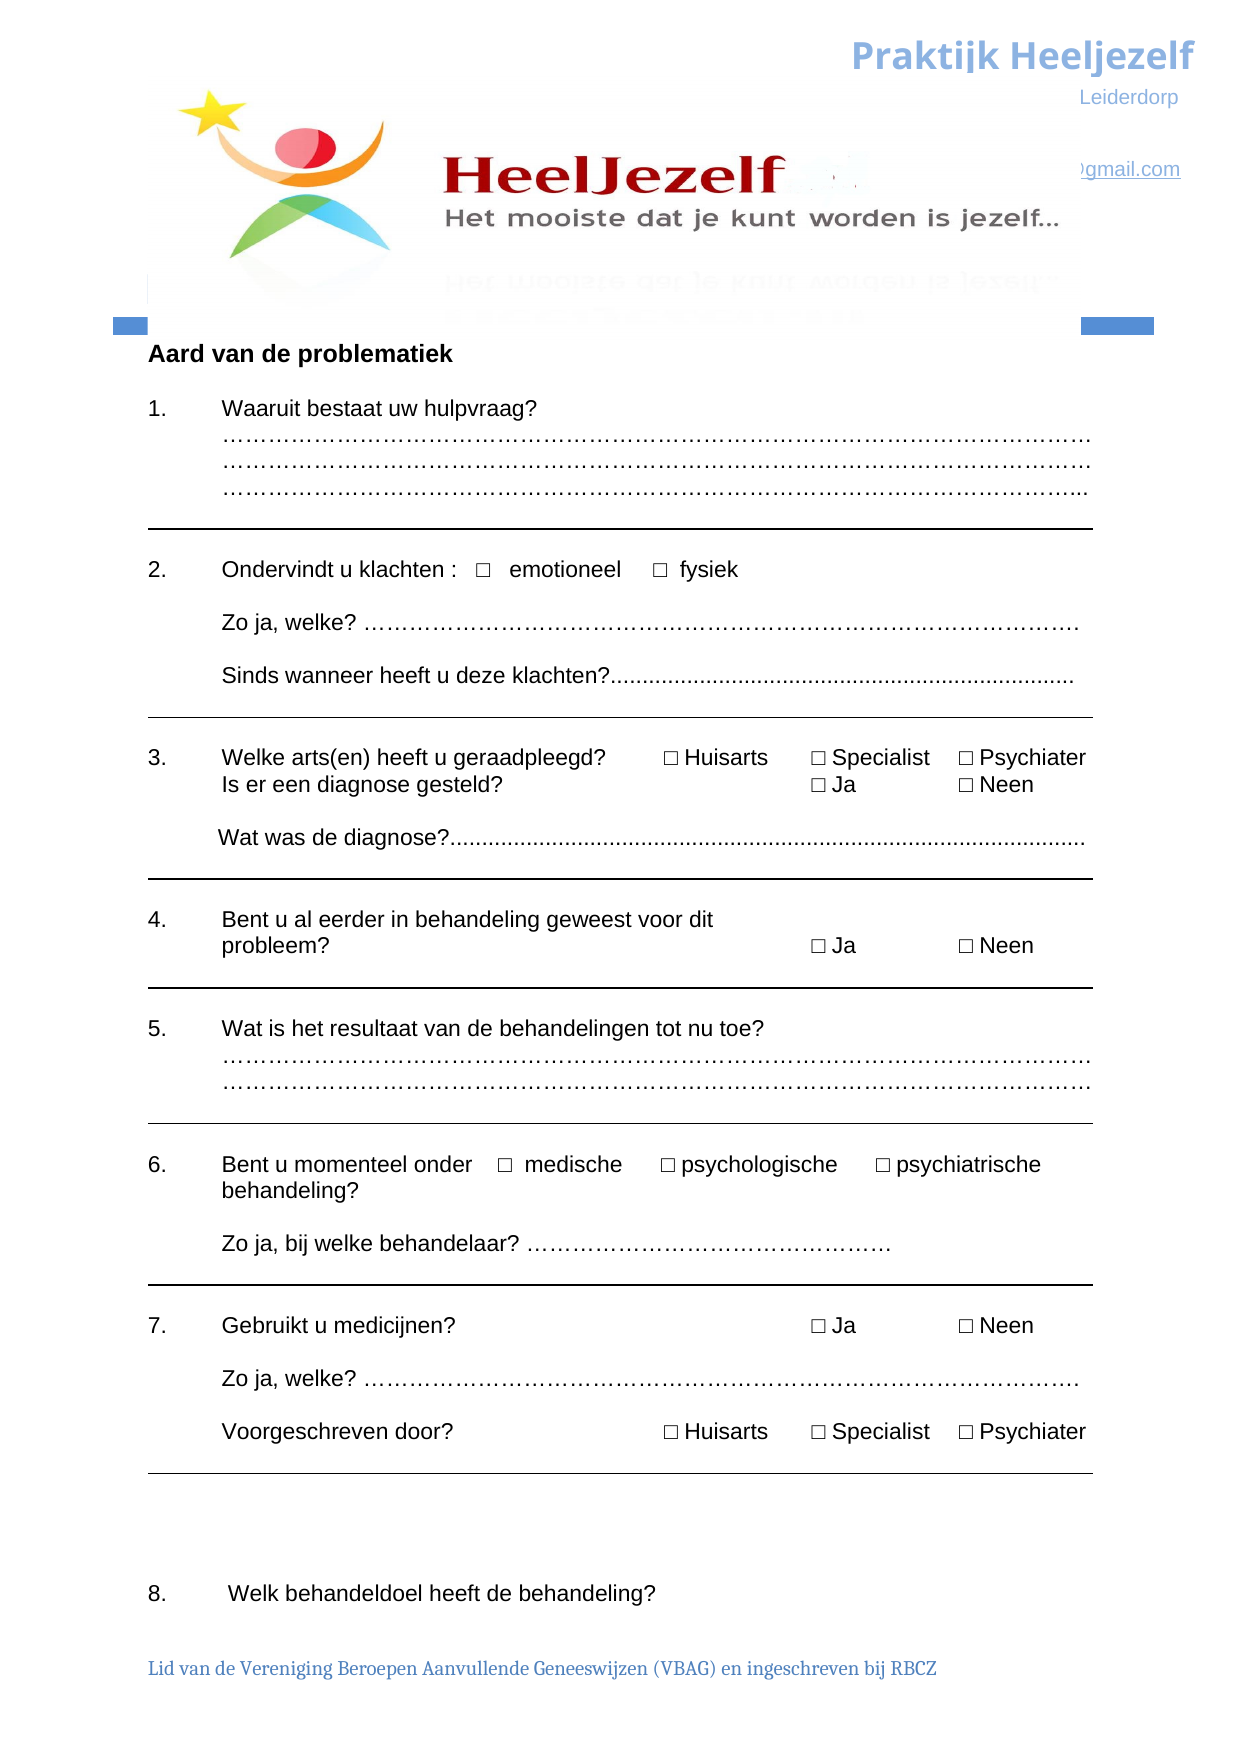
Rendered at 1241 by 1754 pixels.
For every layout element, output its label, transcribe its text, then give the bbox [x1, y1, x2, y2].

text behandeling? [148, 1177, 1093, 1203]
text Zo ja, welke? …………………………………………………………………………………. [148, 1365, 1093, 1391]
text 7. Gebruikt u medicijnen? □ Ja □ Neen [148, 1312, 1093, 1365]
text 3. Welke arts(en) heeft u geraadpleegd? □ Huisarts □ Specialist □ Psychiater [148, 744, 1093, 771]
text Sinds wanneer heeft u deze klachten?......................................................................... [148, 662, 1093, 688]
text 5. Wat is het resultaat van de behandelingen tot nu toe? [148, 1015, 1093, 1042]
text …………………………………………………………………………………………………… …………………………………………………………………………………………………… …………………………………………………………………………………………………... [148, 421, 1093, 500]
text Is er een diagnose gesteld? □ Ja □ Neen Wat was de diagnose?.................................................................................................... [148, 771, 1093, 850]
text Aard van de problematiek [148, 339, 1093, 368]
text Zo ja, bij welke behandelaar? ………………………………………… [148, 1230, 1093, 1256]
text 6. Bent u momenteel onder □ medische □ psychologische □ psychiatrische [148, 1151, 1093, 1177]
picture [147, 73, 1081, 340]
text 1. Waaruit bestaat uw hulpvraag? [148, 394, 1093, 421]
text 4. Bent u al eerder in behandeling geweest voor dit probleem? □ Ja □ Neen [148, 906, 1093, 959]
text Voorgeschreven door? □ Huisarts □ Specialist □ Psychiater [148, 1418, 1093, 1444]
text …………………………………………………………………………………………………… …………………………………………………………………………………………………… [148, 1042, 1093, 1123]
text Zo ja, welke? …………………………………………………………………………………. [148, 609, 1093, 635]
text 2. Ondervindt u klachten : □ emotioneel □ fysiek [148, 556, 1093, 583]
text 8. Welk behandeldoel heeft de behandeling? [148, 1579, 1093, 1606]
